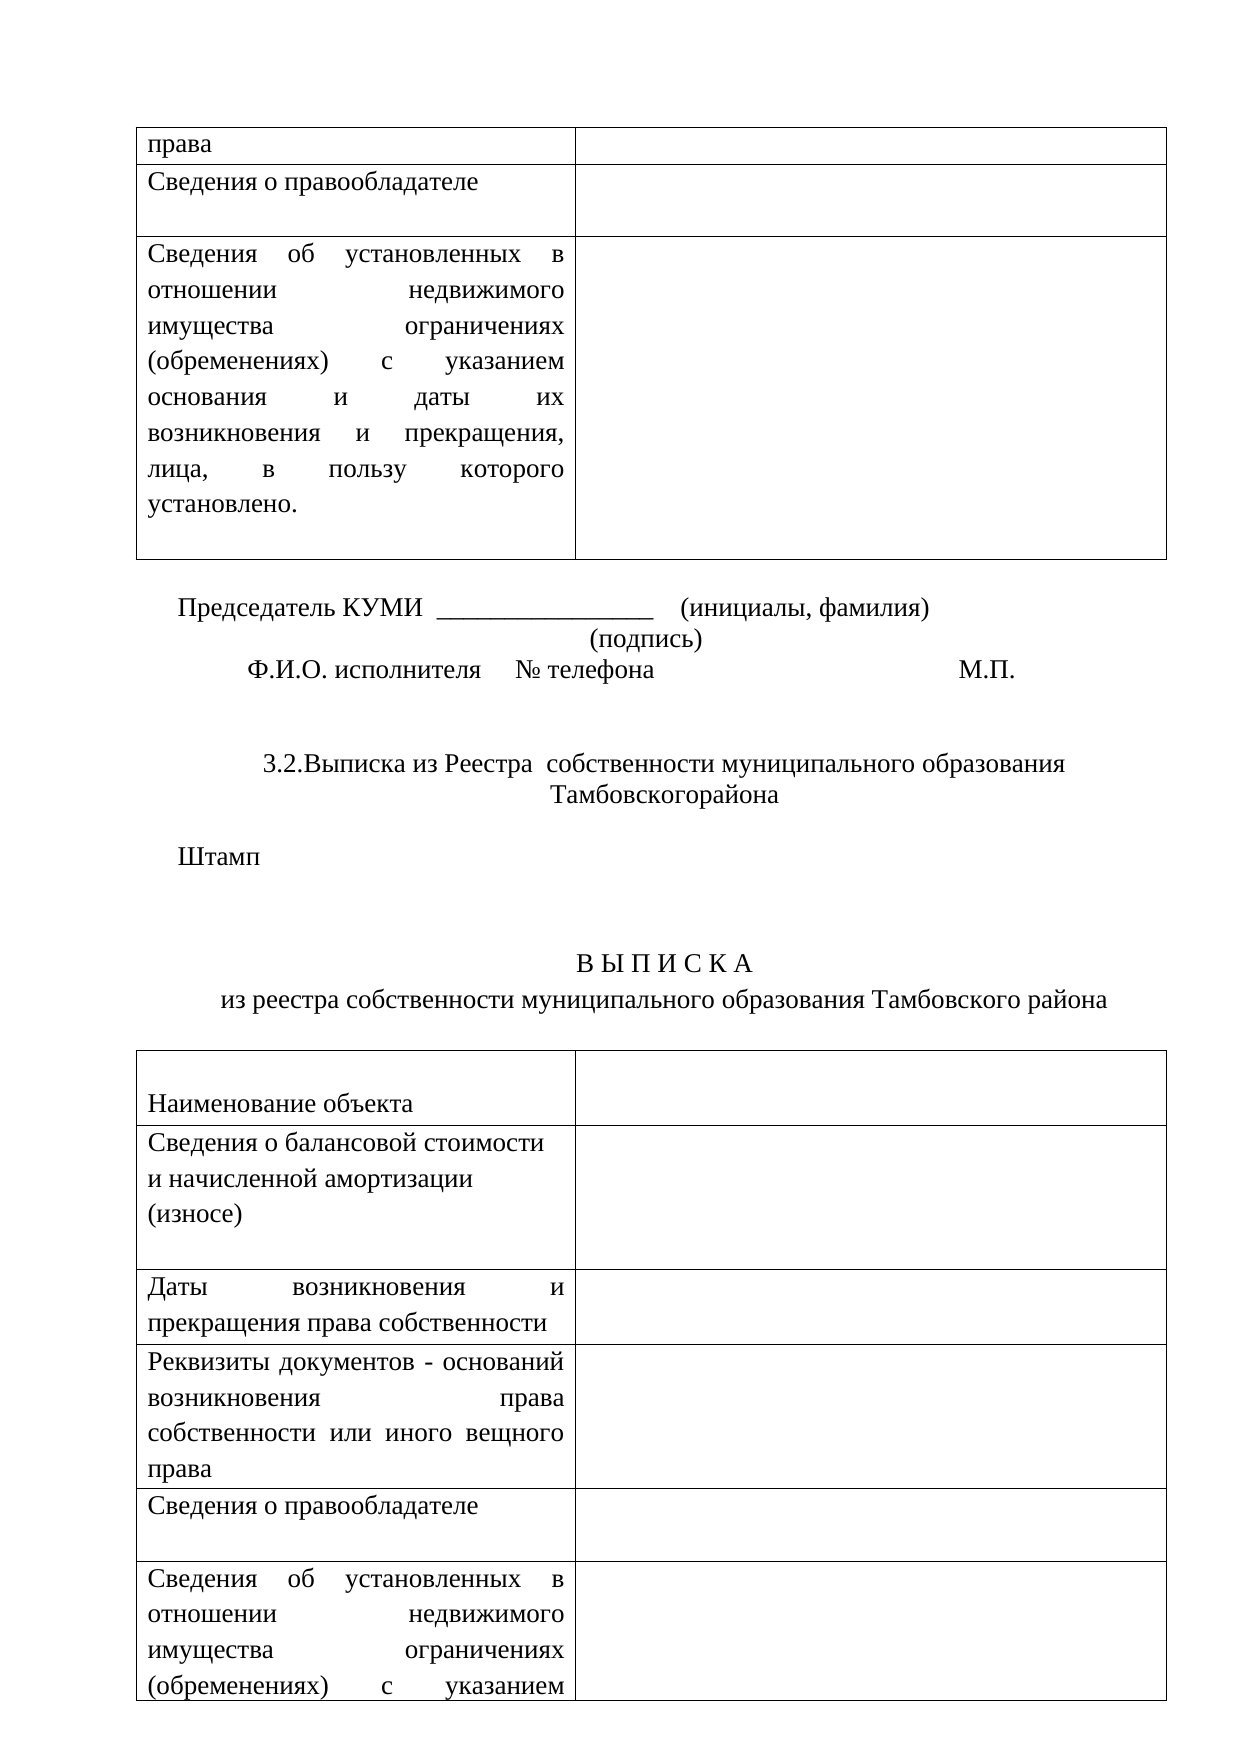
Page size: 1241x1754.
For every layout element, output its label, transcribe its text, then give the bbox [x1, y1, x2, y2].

text Ф.И.О. исполнителя № телефона М.П. [177, 653, 1152, 684]
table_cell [137, 1562, 575, 1700]
table_cell [576, 165, 1166, 236]
table_cell [576, 237, 1166, 559]
table_cell [576, 1489, 1166, 1561]
table_cell [576, 1562, 1166, 1700]
table_cell Даты возникновения и прекращения права собственности [137, 1270, 575, 1344]
table_header [576, 1051, 1166, 1125]
table_cell Реквизиты документов - оснований возникновения права собственности или иного вещного права [137, 1345, 575, 1488]
text Штамп [177, 840, 1152, 871]
table_cell [576, 1126, 1166, 1269]
text из реестра собственности муниципального образования Тамбовского района [177, 983, 1152, 1014]
text Председатель КУМИ ________________ (инициалы, фамилия) [177, 591, 1152, 622]
table_cell Сведения о правообладателе [137, 165, 575, 236]
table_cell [137, 128, 575, 164]
table_cell Сведения о правообладателе [137, 1489, 575, 1561]
table_cell [576, 128, 1166, 164]
table_cell [576, 1270, 1166, 1344]
text 3.2.Выписка из Реестра собственности муниципального образования Тамбовскогорайона [177, 747, 1152, 809]
table_cell Сведения о балансовой стоимости и начисленной амортизации (износе) [137, 1126, 575, 1269]
table_cell [576, 1345, 1166, 1488]
text В Ы П И С К А [177, 947, 1152, 978]
table_header Наименование объекта [137, 1051, 575, 1125]
text (подпись) [177, 622, 1152, 653]
